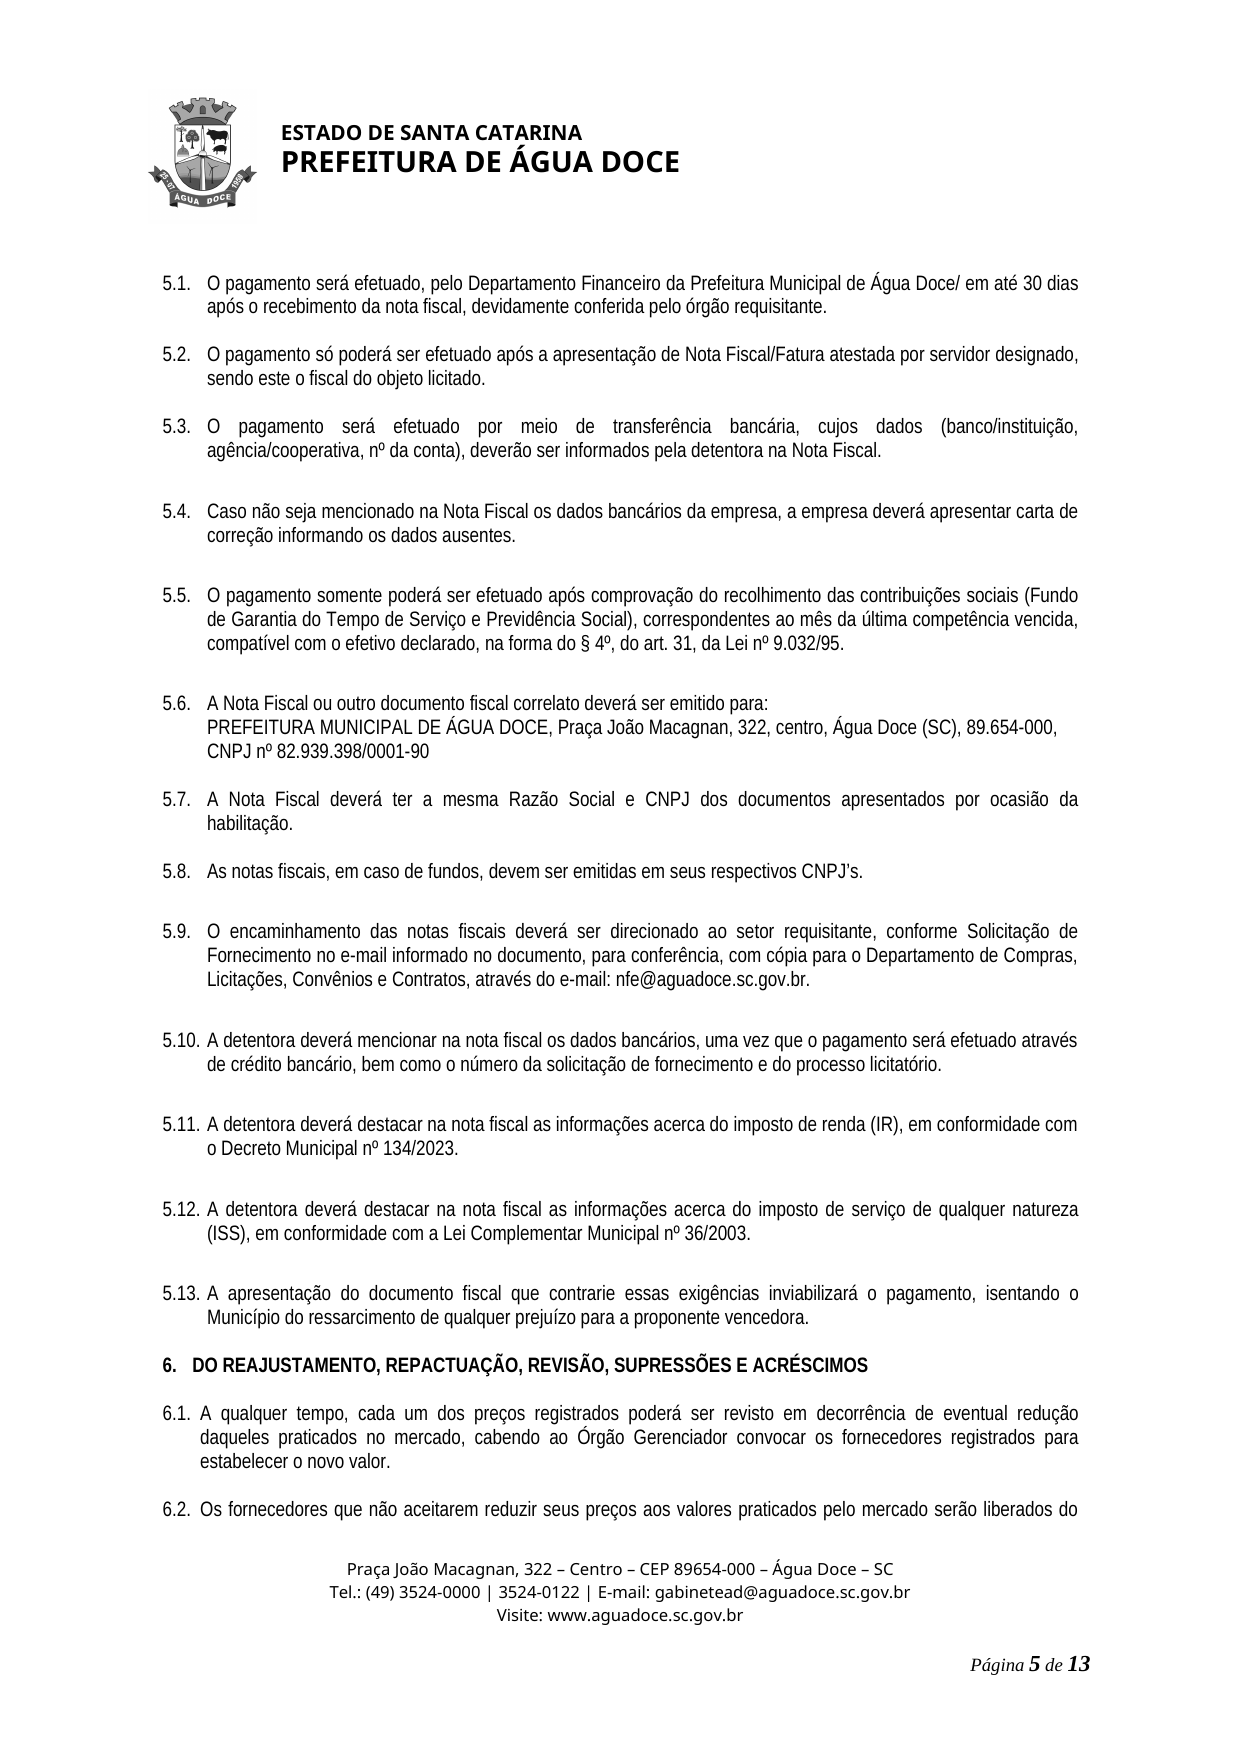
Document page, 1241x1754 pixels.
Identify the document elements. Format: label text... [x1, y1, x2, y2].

list As notas fiscais, em caso de fundos, devem ser emitidas em seus respectivos CNPJ’s. [162, 859, 1080, 883]
list O encaminhamento das notas fiscais deverá ser direcionado ao setor requisitante, conforme Solicitação de Fornecimento no e-mail informado no documento, para conferência, com cópia para o Departamento de Compras, Licitações, Convênios e Contratos, através do e-mail: nfe@aguadoce.sc.gov.br. [162, 919, 1080, 991]
list A Nota Fiscal ou outro documento fiscal correlato deverá ser emitido para: [162, 691, 1080, 715]
list O pagamento será efetuado, pelo Departamento Financeiro da Prefeitura Municipal de Água Doce/ em até 30 dias após o recebimento da nota fiscal, devidamente conferida pelo órgão requisitante. [162, 270, 1080, 318]
list A detentora deverá mencionar na nota fiscal os dados bancários, uma vez que o pagamento será efetuado através de crédito bancário, bem como o número da solicitação de fornecimento e do processo licitatório. [162, 1028, 1080, 1076]
list O pagamento só poderá ser efetuado após a apresentação de Nota Fiscal/Fatura atestada por servidor designado, sendo este o fiscal do objeto licitado. [162, 342, 1080, 390]
list A qualquer tempo, cada um dos preços registrados poderá ser revisto em decorrência de eventual redução daqueles praticados no mercado, cabendo ao Órgão Gerenciador convocar os fornecedores registrados para estabelecer o novo valor. [162, 1401, 1080, 1472]
list DO REAJUSTAMENTO, REPACTUAÇÃO, REVISÃO, SUPRESSÕES E ACRÉSCIMOS [162, 1353, 1080, 1377]
list A detentora deverá destacar na nota fiscal as informações acerca do imposto de serviço de qualquer natureza (ISS), em conformidade com a Lei Complementar Municipal nº 36/2003. [162, 1196, 1080, 1244]
list A Nota Fiscal deverá ter a mesma Razão Social e CNPJ dos documentos apresentados por ocasião da habilitação. [162, 787, 1080, 835]
list A detentora deverá destacar na nota fiscal as informações acerca do imposto de renda (IR), em conformidade com o Decreto Municipal nº 134/2023. [162, 1112, 1080, 1160]
list Caso não seja mencionado na Nota Fiscal os dados bancários da empresa, a empresa deverá apresentar carta de correção informando os dados ausentes. [162, 498, 1080, 546]
list O pagamento somente poderá ser efetuado após comprovação do recolhimento das contribuições sociais (Fundo de Garantia do Tempo de Serviço e Previdência Social), correspondentes ao mês da última competência vencida, compatível com o efetivo declarado, na forma do § 4º, do art. 31, da Lei nº 9.032/95. [162, 583, 1080, 655]
list A apresentação do documento fiscal que contrarie essas exigências inviabilizará o pagamento, isentando o Município do ressarcimento de qualquer prejuízo para a proponente vencedora. [162, 1281, 1080, 1329]
list O pagamento será efetuado por meio de transferência bancária, cujos dados (banco/instituição, agência/cooperativa, nº da conta), deverão ser informados pela detentora na Nota Fiscal. [162, 414, 1080, 462]
text PREFEITURA MUNICIPAL DE ÁGUA DOCE, Praça João Macagnan, 322, centro, Água Doce (SC), 89.654-000, CNPJ nº 82.939.398/0001-90 [207, 715, 1081, 763]
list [162, 1496, 1080, 1520]
